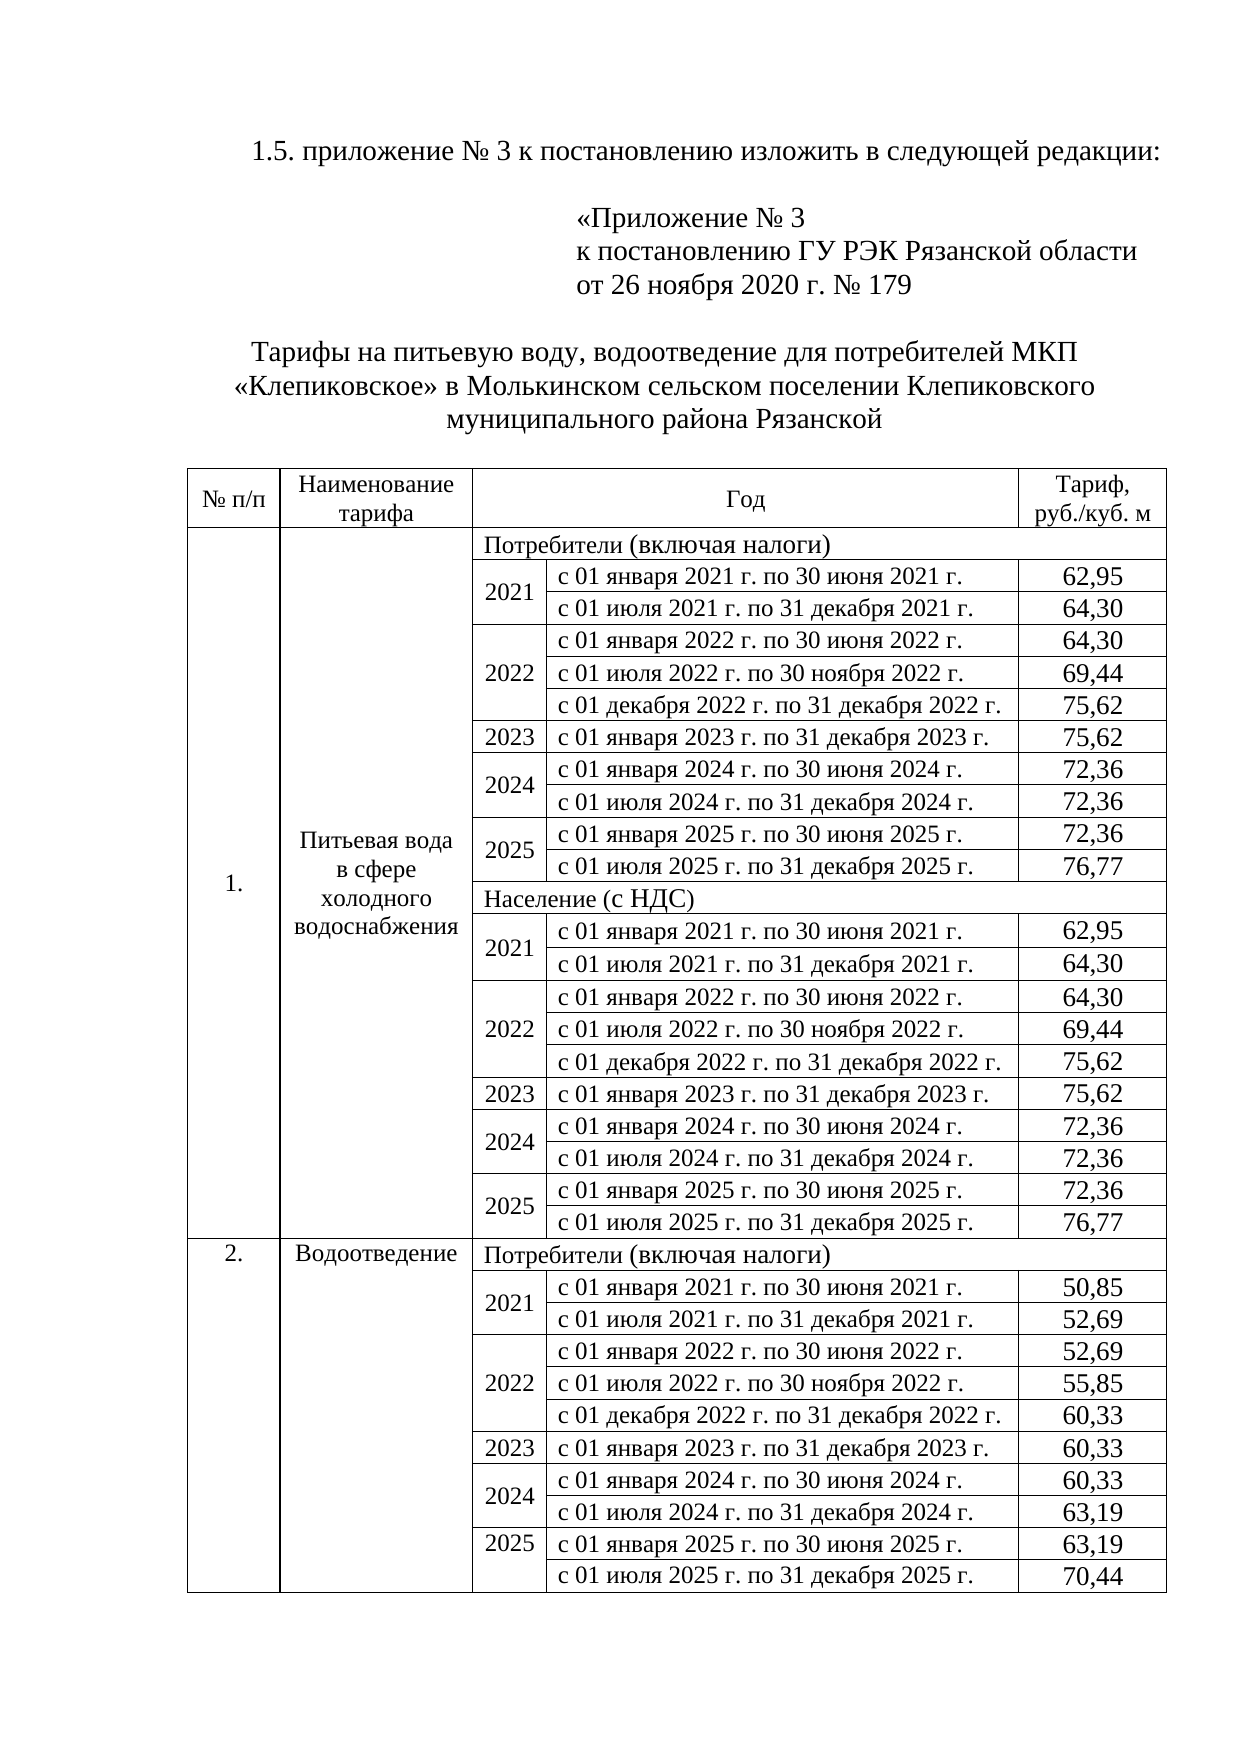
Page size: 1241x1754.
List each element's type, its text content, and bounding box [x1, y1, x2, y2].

table_cell 75,62 [1019, 721, 1166, 752]
table_cell с 01 января 2021 г. по 30 июня 2021 г. [547, 914, 1018, 947]
table_header Наименование тарифа [281, 469, 472, 527]
table_cell 75,62 [1019, 689, 1166, 720]
table_cell 64,30 [1019, 592, 1166, 623]
table_cell 64,30 [1019, 981, 1166, 1012]
table_cell с 01 июля 2022 г. по 30 ноября 2022 г. [547, 1013, 1018, 1044]
table_cell с 01 июля 2022 г. по 30 ноября 2022 г. [547, 657, 1018, 688]
table_cell 72,36 [1019, 818, 1166, 849]
table_cell с 01 января 2025 г. по 30 июня 2025 г. [547, 1174, 1018, 1205]
table_cell 2025 [473, 1174, 546, 1237]
table_cell 2025 [473, 1528, 546, 1592]
table_cell Потребители (включая налоги) [473, 1239, 1166, 1270]
table_cell с 01 января 2023 г. по 31 декабря 2023 г. [547, 721, 1018, 752]
table_cell 1. [188, 528, 279, 1237]
table_cell с 01 июля 2024 г. по 31 декабря 2024 г. [547, 785, 1018, 817]
table_cell 72,36 [1019, 1110, 1166, 1141]
table_cell 2022 [473, 981, 546, 1077]
table_cell 63,19 [1019, 1528, 1166, 1559]
table_cell с 01 января 2023 г. по 31 декабря 2023 г. [547, 1432, 1018, 1463]
table_cell 63,19 [1019, 1496, 1166, 1527]
table_cell Питьевая вода в сфере холодного водоснабжения [281, 528, 472, 1237]
table_cell 2. [188, 1239, 279, 1592]
table_cell с 01 декабря 2022 г. по 31 декабря 2022 г. [547, 1400, 1018, 1431]
table_cell с 01 июля 2024 г. по 31 декабря 2024 г. [547, 1142, 1018, 1173]
text от 26 ноября 2020 г. № 179 [576, 267, 1152, 301]
table_header Год [473, 469, 1018, 527]
table_cell 52,69 [1019, 1303, 1166, 1334]
table_cell с 01 января 2022 г. по 30 июня 2022 г. [547, 1335, 1018, 1366]
table_cell 2024 [473, 1464, 546, 1527]
table_cell 62,95 [1019, 560, 1166, 591]
table_cell с 01 января 2023 г. по 31 декабря 2023 г. [547, 1078, 1018, 1109]
table_cell с 01 июля 2025 г. по 31 декабря 2025 г. [547, 1206, 1018, 1237]
table_cell 75,62 [1019, 1045, 1166, 1077]
table_cell 2021 [473, 914, 546, 980]
table_cell 72,36 [1019, 1174, 1166, 1205]
table_cell с 01 января 2024 г. по 30 июня 2024 г. [547, 1464, 1018, 1495]
table_cell с 01 января 2022 г. по 30 июня 2022 г. [547, 981, 1018, 1012]
table_cell 69,44 [1019, 657, 1166, 688]
table_cell 72,36 [1019, 1142, 1166, 1173]
table_cell с 01 января 2024 г. по 30 июня 2024 г. [547, 1110, 1018, 1141]
text «Приложение № 3 [576, 200, 1152, 233]
table_cell 52,69 [1019, 1335, 1166, 1366]
table_cell 76,77 [1019, 1206, 1166, 1237]
table_cell 50,85 [1019, 1271, 1166, 1302]
table_cell с 01 января 2025 г. по 30 июня 2025 г. [547, 1528, 1018, 1559]
table_cell Водоотведение [281, 1239, 472, 1592]
table_cell 75,62 [1019, 1078, 1166, 1109]
table_cell с 01 июля 2025 г. по 31 декабря 2025 г. [547, 850, 1018, 881]
table_cell 2023 [473, 1078, 546, 1109]
subtitle Тарифы на питьевую воду, водоотведение для потребителей МКП «Клепиковское» в Молькинском сельском поселении Клепиковского муниципального района Рязанской [177, 334, 1152, 435]
table_cell с 01 июля 2022 г. по 30 ноября 2022 г. [547, 1367, 1018, 1398]
table_cell 64,30 [1019, 625, 1166, 656]
table_cell 62,95 [1019, 914, 1166, 947]
table_cell 2024 [473, 753, 546, 817]
table_cell с 01 июля 2021 г. по 31 декабря 2021 г. [547, 948, 1018, 980]
table_cell 69,44 [1019, 1013, 1166, 1044]
table_cell 60,33 [1019, 1400, 1166, 1431]
table_cell 2023 [473, 1432, 546, 1463]
table_cell 76,77 [1019, 850, 1166, 881]
table_cell с 01 июля 2024 г. по 31 декабря 2024 г. [547, 1496, 1018, 1527]
table_header Тариф, руб./куб. м [1019, 469, 1166, 527]
table_cell Население (с НДС) [473, 882, 1166, 913]
table_cell с 01 июля 2021 г. по 31 декабря 2021 г. [547, 1303, 1018, 1334]
table_cell с 01 декабря 2022 г. по 31 декабря 2022 г. [547, 1045, 1018, 1077]
table_cell с 01 декабря 2022 г. по 31 декабря 2022 г. [547, 689, 1018, 720]
table_cell с 01 января 2024 г. по 30 июня 2024 г. [547, 753, 1018, 784]
table_header № п/п [188, 469, 279, 527]
table_cell 72,36 [1019, 785, 1166, 817]
table_cell 2021 [473, 560, 546, 623]
table_cell 2022 [473, 1335, 546, 1431]
table_cell 2025 [473, 818, 546, 881]
table_cell с 01 января 2021 г. по 30 июня 2021 г. [547, 1271, 1018, 1302]
table_cell 64,30 [1019, 948, 1166, 980]
table_cell 2021 [473, 1271, 546, 1334]
table_cell с 01 июля 2021 г. по 31 декабря 2021 г. [547, 592, 1018, 623]
table_cell с 01 января 2021 г. по 30 июня 2021 г. [547, 560, 1018, 591]
text к постановлению ГУ РЭК Рязанской области [576, 233, 1152, 267]
table_cell 55,85 [1019, 1367, 1166, 1398]
table_cell с 01 января 2025 г. по 30 июня 2025 г. [547, 818, 1018, 849]
text 1.5. приложение № 3 к постановлению изложить в следующей редакции: [177, 133, 1240, 166]
table_cell 72,36 [1019, 753, 1166, 784]
table_cell 2022 [473, 625, 546, 720]
table_cell 60,33 [1019, 1432, 1166, 1463]
table_cell 60,33 [1019, 1464, 1166, 1495]
table_cell 2023 [473, 721, 546, 752]
table_cell Потребители (включая налоги) [473, 528, 1166, 559]
table_cell с 01 января 2022 г. по 30 июня 2022 г. [547, 625, 1018, 656]
table_cell 2024 [473, 1110, 546, 1173]
table_cell с 01 июля 2025 г. по 31 декабря 2025 г. [547, 1560, 1018, 1592]
table_cell 70,44 [1019, 1560, 1166, 1592]
